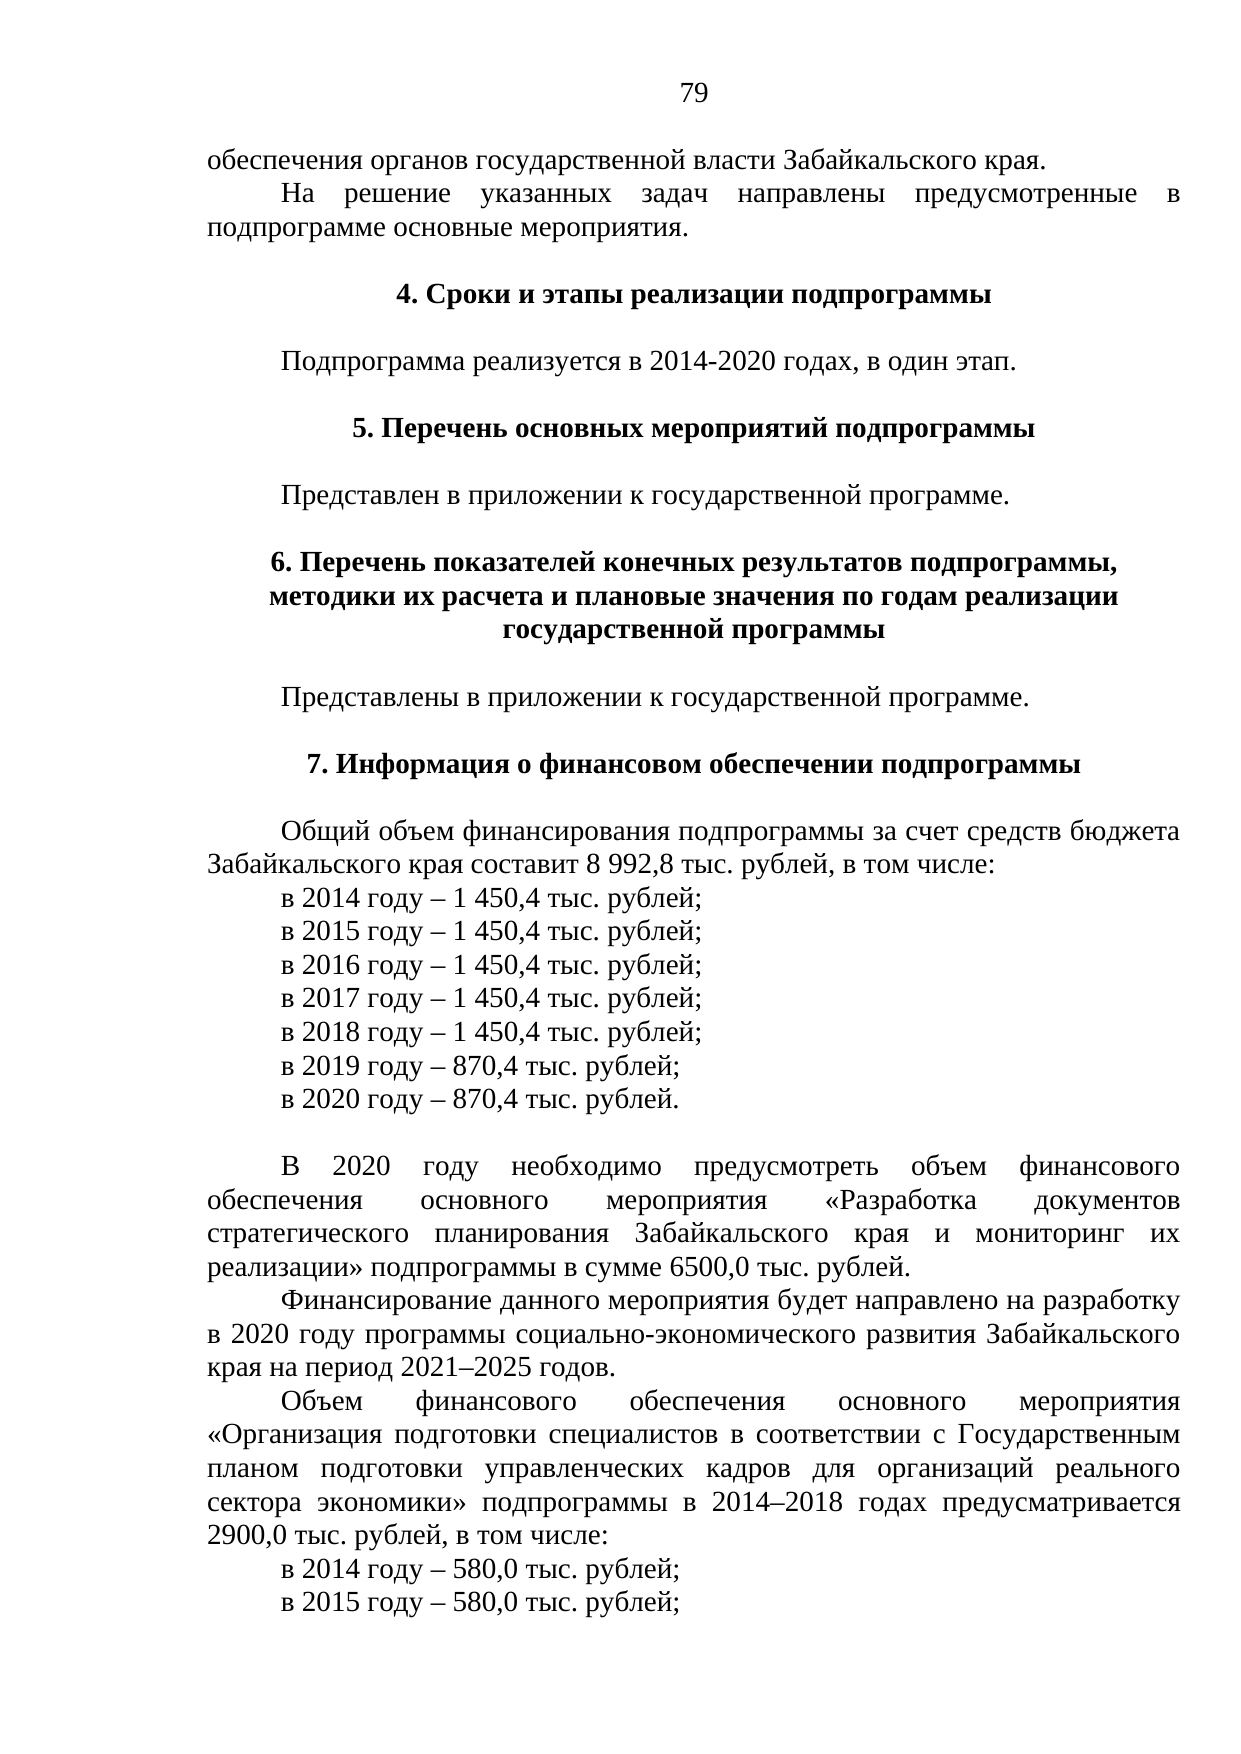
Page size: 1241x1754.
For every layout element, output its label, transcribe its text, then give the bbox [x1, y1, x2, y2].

text в 2020 году – 870,4 тыс. рублей. [207, 1081, 1181, 1115]
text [207, 142, 1181, 176]
text в 2017 году – 1 450,4 тыс. рублей; [207, 981, 1181, 1014]
text в 2015 году – 580,0 тыс. рублей; [207, 1584, 1181, 1618]
text Представлен в приложении к государственной программе. [207, 477, 1181, 511]
text Представлены в приложении к государственной программе. [207, 679, 1181, 712]
text Общий объем финансирования подпрограммы за счет средств бюджета Забайкальского края составит 8 992,8 тыс. рублей, в том числе: [207, 813, 1181, 880]
text На решение указанных задач направлены предусмотренные в подпрограмме основные мероприятия. [207, 176, 1181, 243]
text 7. Информация о финансовом обеспечении подпрограммы [207, 746, 1181, 779]
text 4. Сроки и этапы реализации подпрограммы [207, 276, 1181, 310]
text в 2014 году – 580,0 тыс. рублей; [207, 1551, 1181, 1584]
text Подпрограмма реализуется в 2014-2020 годах, в один этап. [207, 343, 1181, 377]
text Финансирование данного мероприятия будет направлено на разработку в 2020 году программы социально-экономического развития Забайкальского края на период 2021–2025 годов. [207, 1282, 1181, 1383]
text в 2018 году – 1 450,4 тыс. рублей; [207, 1014, 1181, 1048]
text в 2015 году – 1 450,4 тыс. рублей; [207, 913, 1181, 947]
text Объем финансового обеспечения основного мероприятия «Организация подготовки специалистов в соответствии с Государственным планом подготовки управленческих кадров для организаций реального сектора экономики» подпрограммы в 2014–2018 годах предусматривается 2900,0 тыс. рублей, в том числе: [207, 1383, 1181, 1551]
text в 2016 году – 1 450,4 тыс. рублей; [207, 947, 1181, 981]
text в 2014 году – 1 450,4 тыс. рублей; [207, 880, 1181, 913]
text В 2020 году необходимо предусмотреть объем финансового обеспечения основного мероприятия «Разработка документов стратегического планирования Забайкальского края и мониторинг их реализации» подпрограммы в сумме 6500,0 тыс. рублей. [207, 1148, 1181, 1282]
text 5. Перечень основных мероприятий подпрограммы [207, 410, 1181, 444]
text в 2019 году – 870,4 тыс. рублей; [207, 1048, 1181, 1081]
text 6. Перечень показателей конечных результатов подпрограммы, методики их расчета и плановые значения по годам реализации государственной программы [207, 544, 1181, 645]
